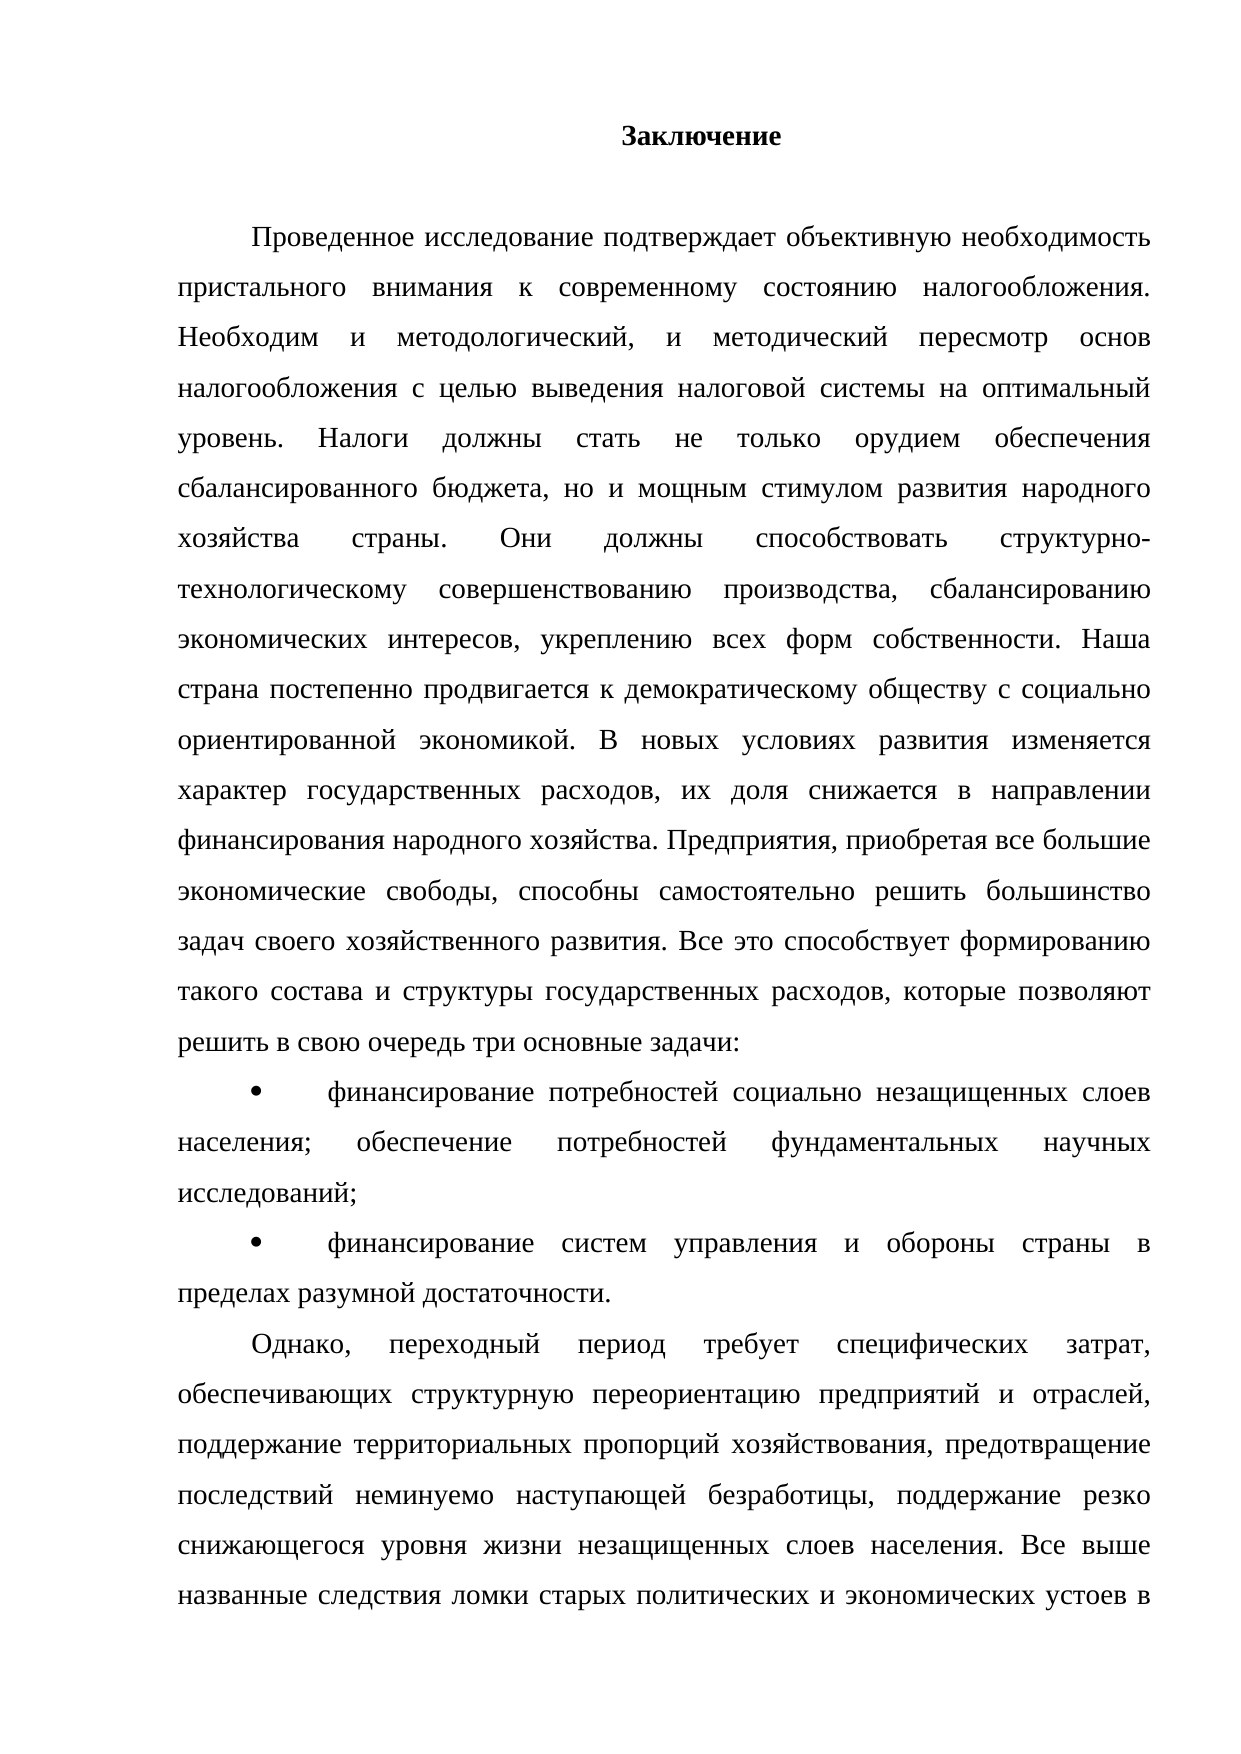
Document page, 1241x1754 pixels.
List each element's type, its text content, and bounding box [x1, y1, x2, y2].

list финансирование потребностей социально незащищенных слоев населения; обеспечение потребностей фундаментальных научных исследований; [177, 1074, 1152, 1208]
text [177, 1326, 1152, 1611]
text Проведенное исследование подтверждает объективную необходимость пристального внимания к современному состоянию налогообложения. Необходим и методологический, и методический пересмотр основ налогообложения с целью выведения налоговой системы на оптимальный уровень. Налоги должны стать не только орудием обеспечения сбалансированного бюджета, но и мощным стимулом развития народного хозяйства страны. Они должны способствовать структурно-технологическому совершенствованию производства, сбалансированию экономических интересов, укреплению всех форм собственности. Наша страна постепенно продвигается к демократическому обществу с социально ориентированной экономикой. В новых условиях развития изменяется характер государственных расходов, их доля снижается в направлении финансирования народного хозяйства. Предприятия, приобретая все большие экономические свободы, способны самостоятельно решить большинство задач своего хозяйственного развития. Все это способствует формированию такого состава и структуры государственных расходов, которые позволяют решить в свою очередь три основные задачи: [177, 219, 1152, 1057]
list финансирование систем управления и обороны страны в пределах разумной достаточности. [177, 1225, 1152, 1309]
subtitle Заключение [177, 118, 1152, 152]
